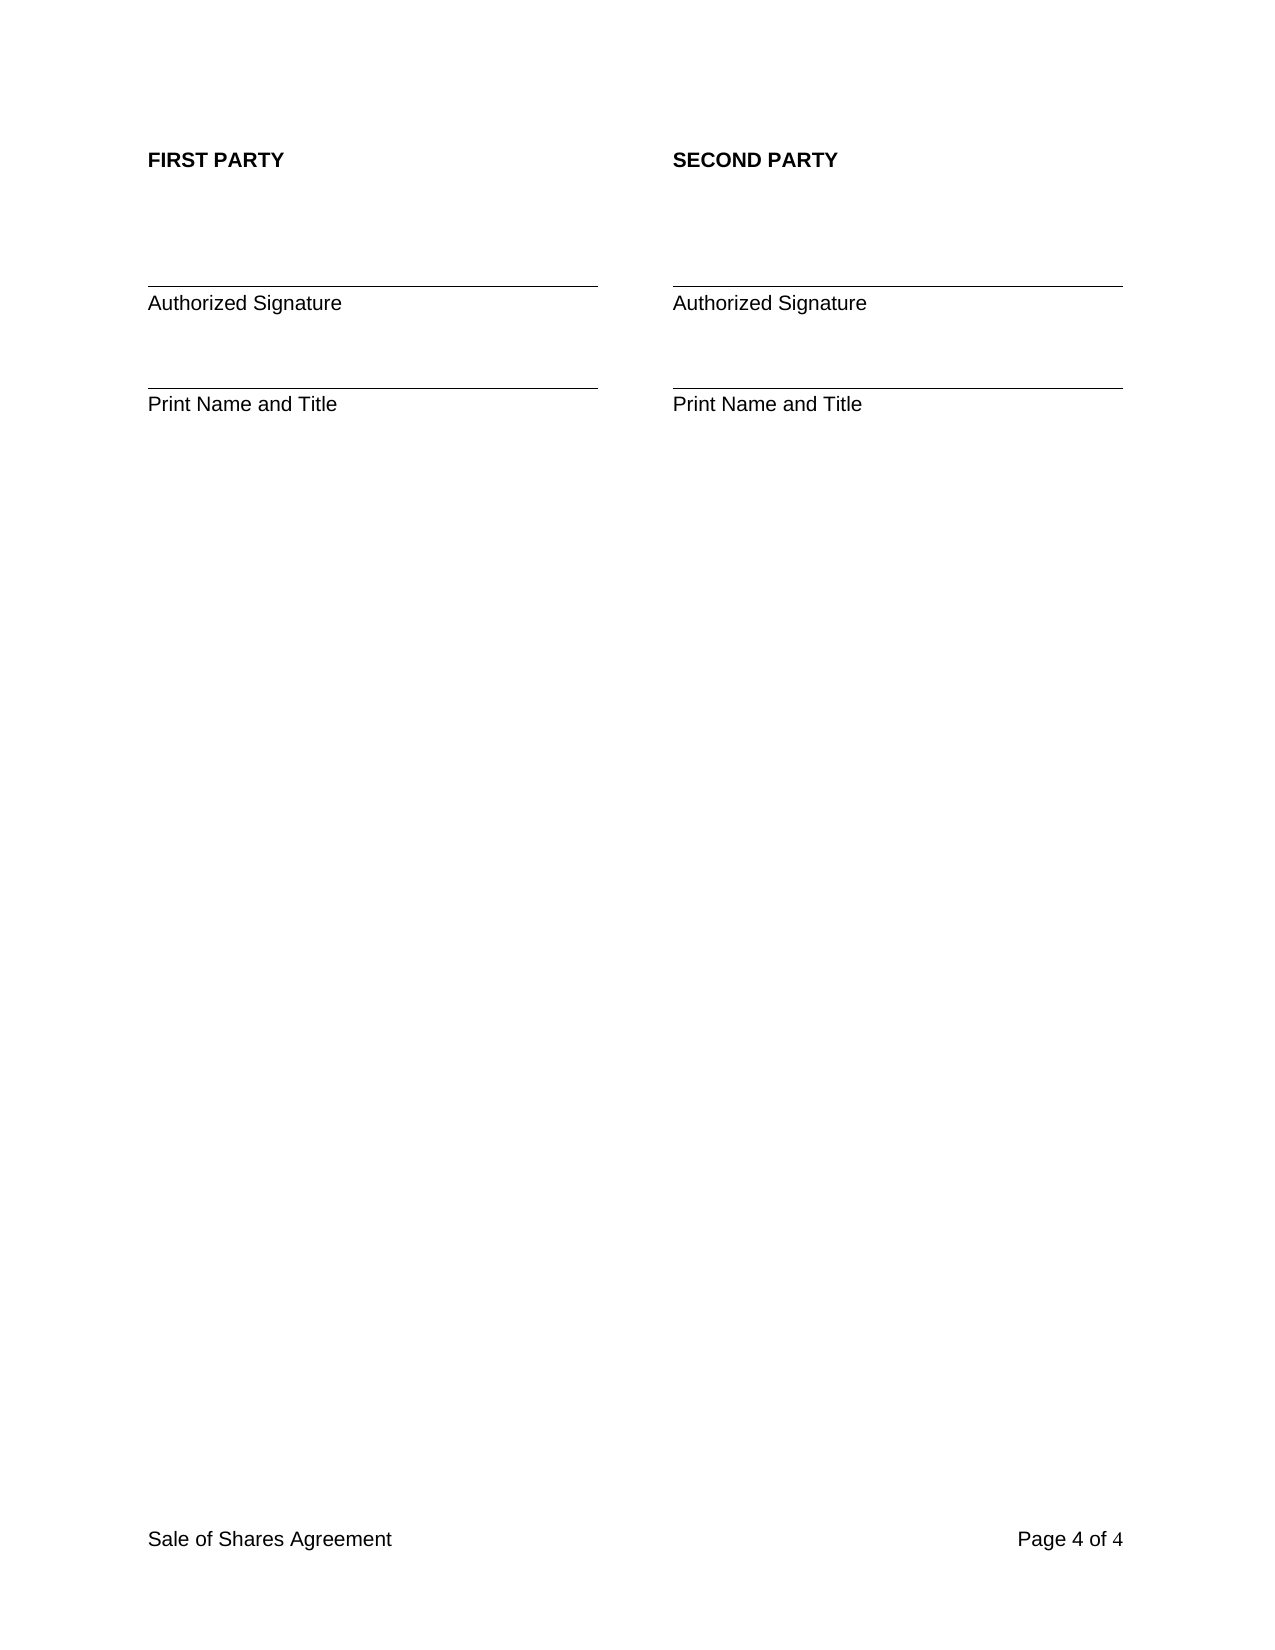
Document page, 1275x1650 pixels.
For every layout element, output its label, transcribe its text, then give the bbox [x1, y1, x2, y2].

text Print Name and Title Print Name and Title [148, 392, 1127, 416]
subtitle FIRST PARTY SECOND PARTY [148, 148, 1127, 172]
text Authorized Signature Authorized Signature [148, 291, 1127, 315]
